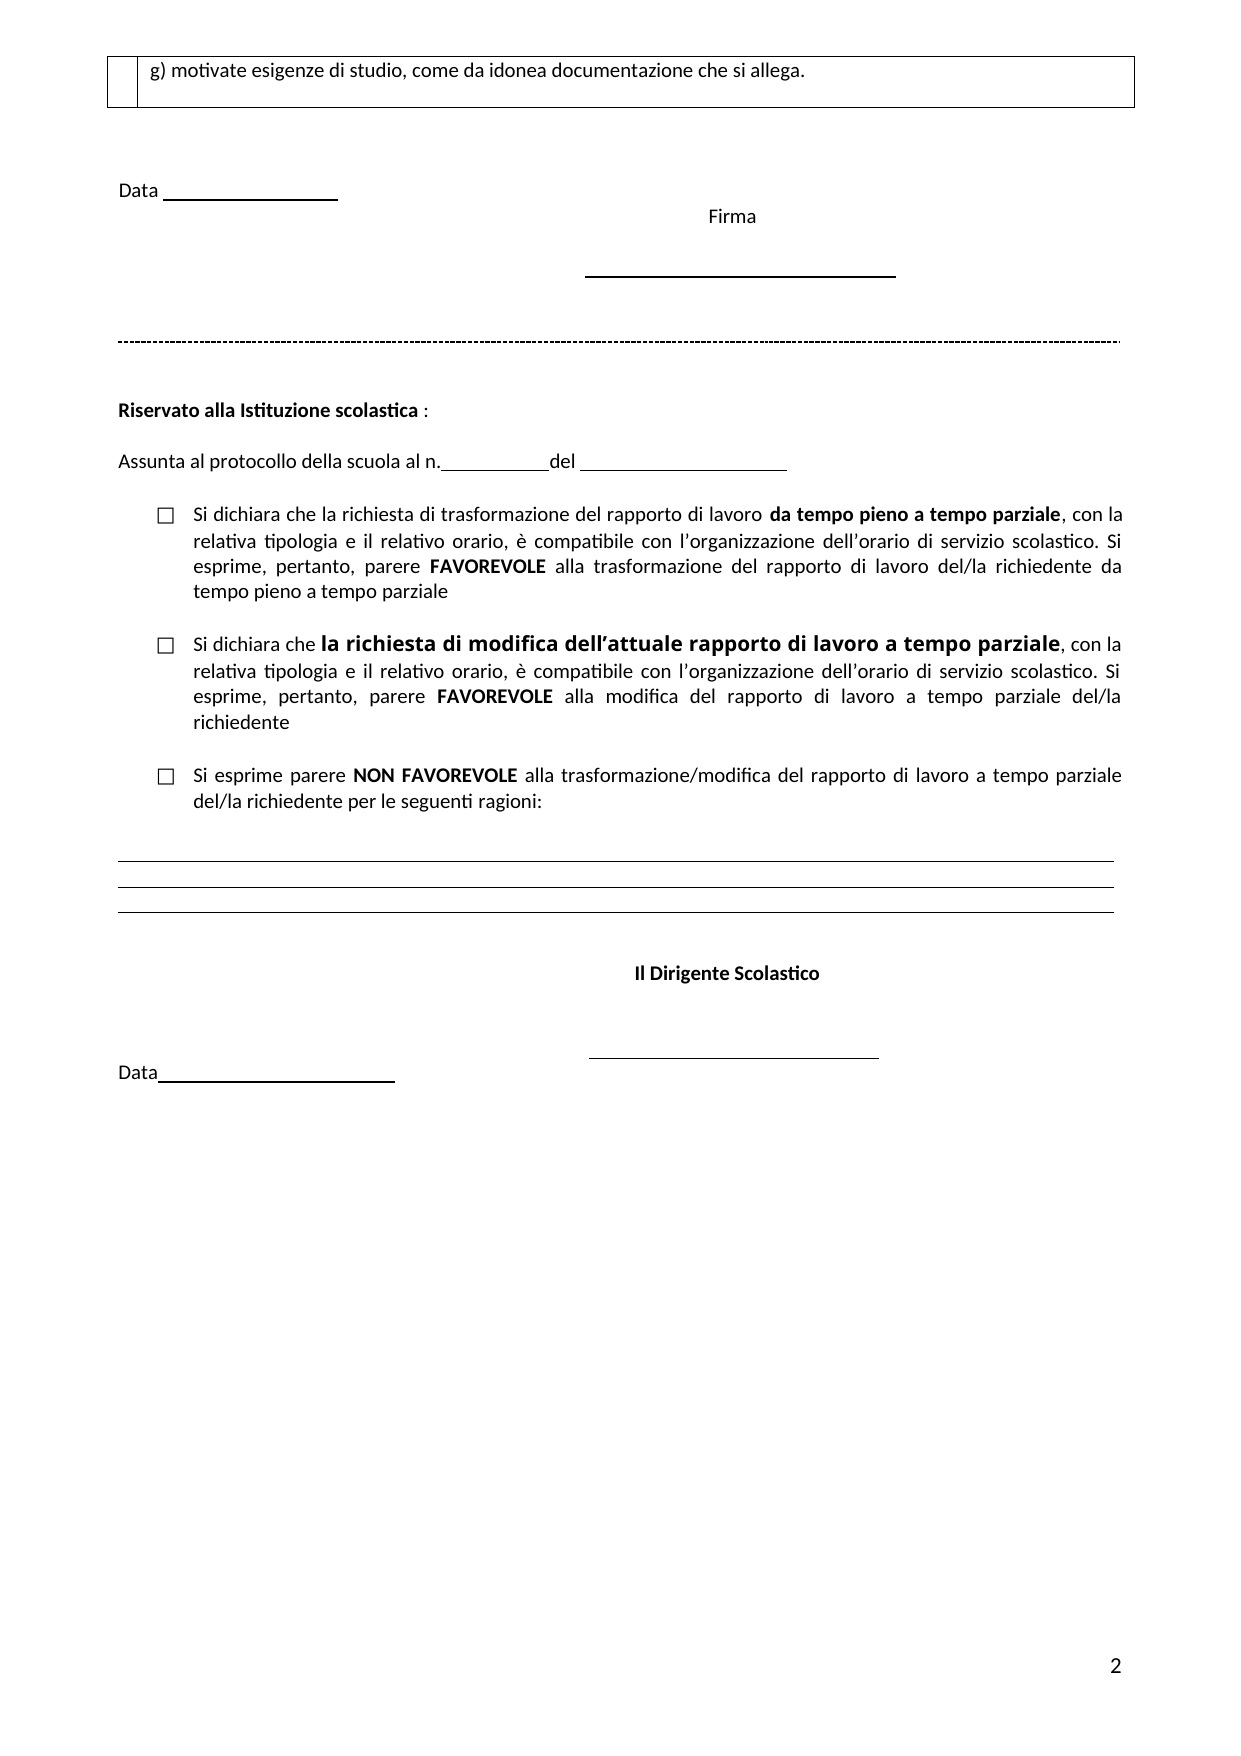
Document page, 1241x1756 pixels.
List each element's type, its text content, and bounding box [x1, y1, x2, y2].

table_header g) motivate esigenze di studio, come da idonea documentazione che si allega. [138, 57, 1134, 107]
list Si dichiara che la richiesta di modifica dell’attuale rapporto di lavoro a tempo parziale, con la relativa tipologia e il relativo orario, è compatibile con l’organizzazione dell’orario di servizio scolastico. Si esprime, pertanto, parere FAVOREVOLE alla modifica del rapporto di lavoro a tempo parziale del/la richiedente [156, 629, 1122, 734]
subtitle Il Dirigente Scolastico [634, 960, 1146, 985]
list Si dichiara che la richiesta di trasformazione del rapporto di lavoro da tempo pieno a tempo parziale, con la relativa tipologia e il relativo orario, è compatibile con l’organizzazione dell’orario di servizio scolastico. Si esprime, pertanto, parere FAVOREVOLE alla trasformazione del rapporto di lavoro del/la richiedente da tempo pieno a tempo parziale [156, 499, 1123, 604]
text Firma [689, 203, 776, 229]
list Si esprime parere NON FAVOREVOLE alla trasformazione/modifica del rapporto di lavoro a tempo parziale del/la richiedente per le seguenti ragioni: [156, 760, 1123, 814]
text Assunta al protocollo della scuola al n. del [118, 448, 1146, 474]
text Data [118, 1054, 1146, 1085]
table_header [108, 57, 137, 107]
text Data [96, 178, 360, 203]
subtitle Riservato alla Istituzione scolastica : [118, 398, 1146, 423]
